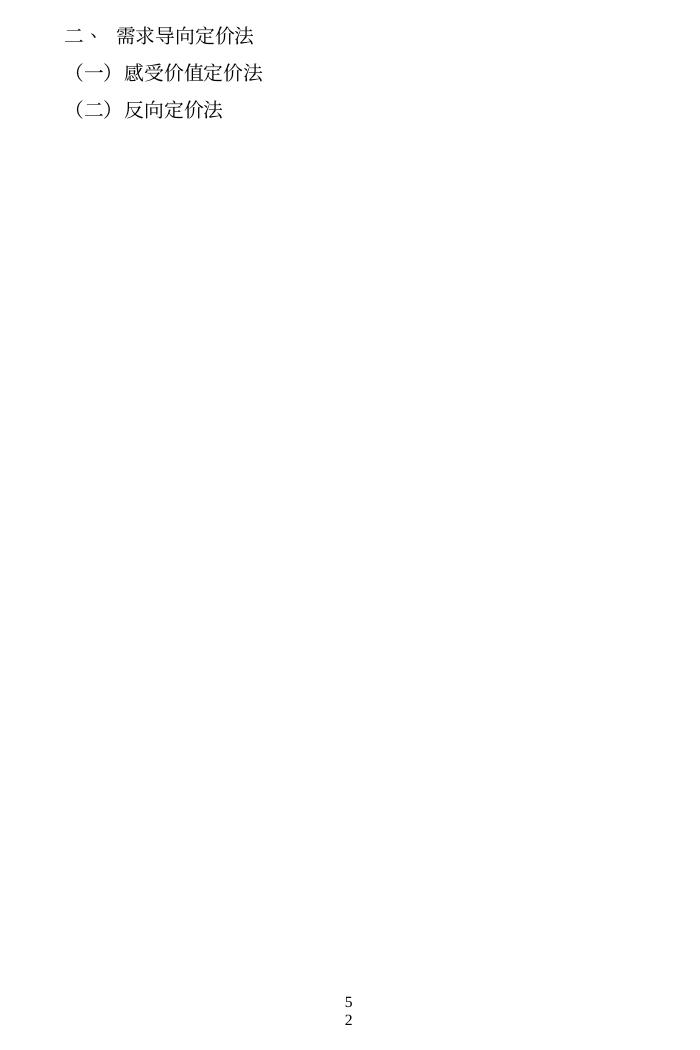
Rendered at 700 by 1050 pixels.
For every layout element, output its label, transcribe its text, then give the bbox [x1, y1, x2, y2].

text 二、 需求导向定价法 [22, 21, 679, 49]
text （一） 感受价值定价法 [22, 57, 679, 86]
text （二） 反向定价法 [22, 94, 679, 123]
